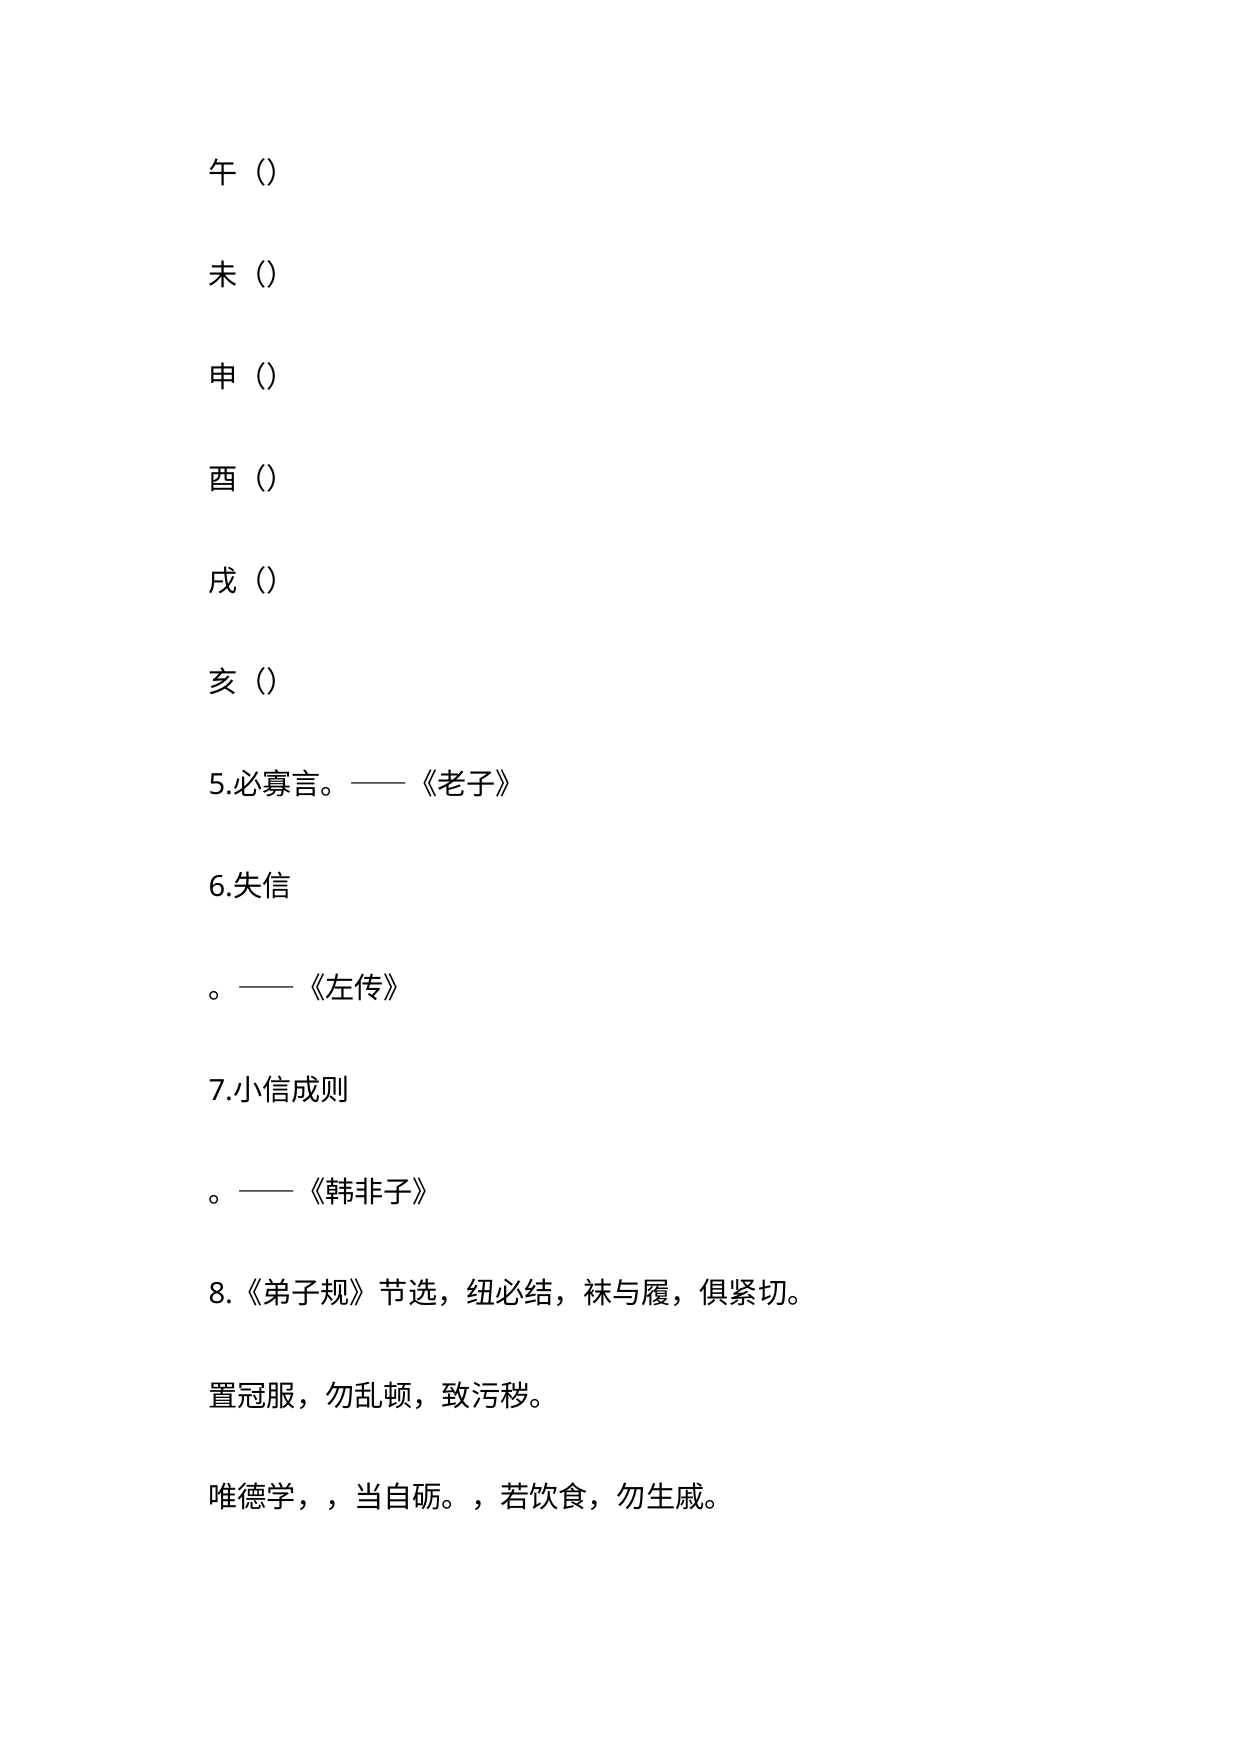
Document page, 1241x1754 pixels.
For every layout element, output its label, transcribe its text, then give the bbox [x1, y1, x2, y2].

text 6.失信 [150, 863, 1090, 905]
text 8.《弟子规》节选，纽必结，袜与履，俱紧切。 [150, 1270, 1090, 1312]
text 。——《韩非子》 [150, 1168, 1090, 1211]
text 置冠服，勿乱顿，致污秽。 [150, 1372, 1090, 1414]
text 唯德学，，当自砺。，若饮食，勿生戚。 [150, 1474, 1090, 1516]
text 酉（） [150, 455, 1090, 498]
text 戌（） [150, 557, 1090, 599]
text 申（） [150, 353, 1090, 396]
text 5.必寡言。——《老子》 [150, 761, 1090, 803]
text 未（） [150, 252, 1090, 294]
text 亥（） [150, 659, 1090, 701]
text 7.小信成则 [150, 1066, 1090, 1109]
text 。——《左传》 [150, 964, 1090, 1007]
text 午（） [150, 150, 1090, 192]
